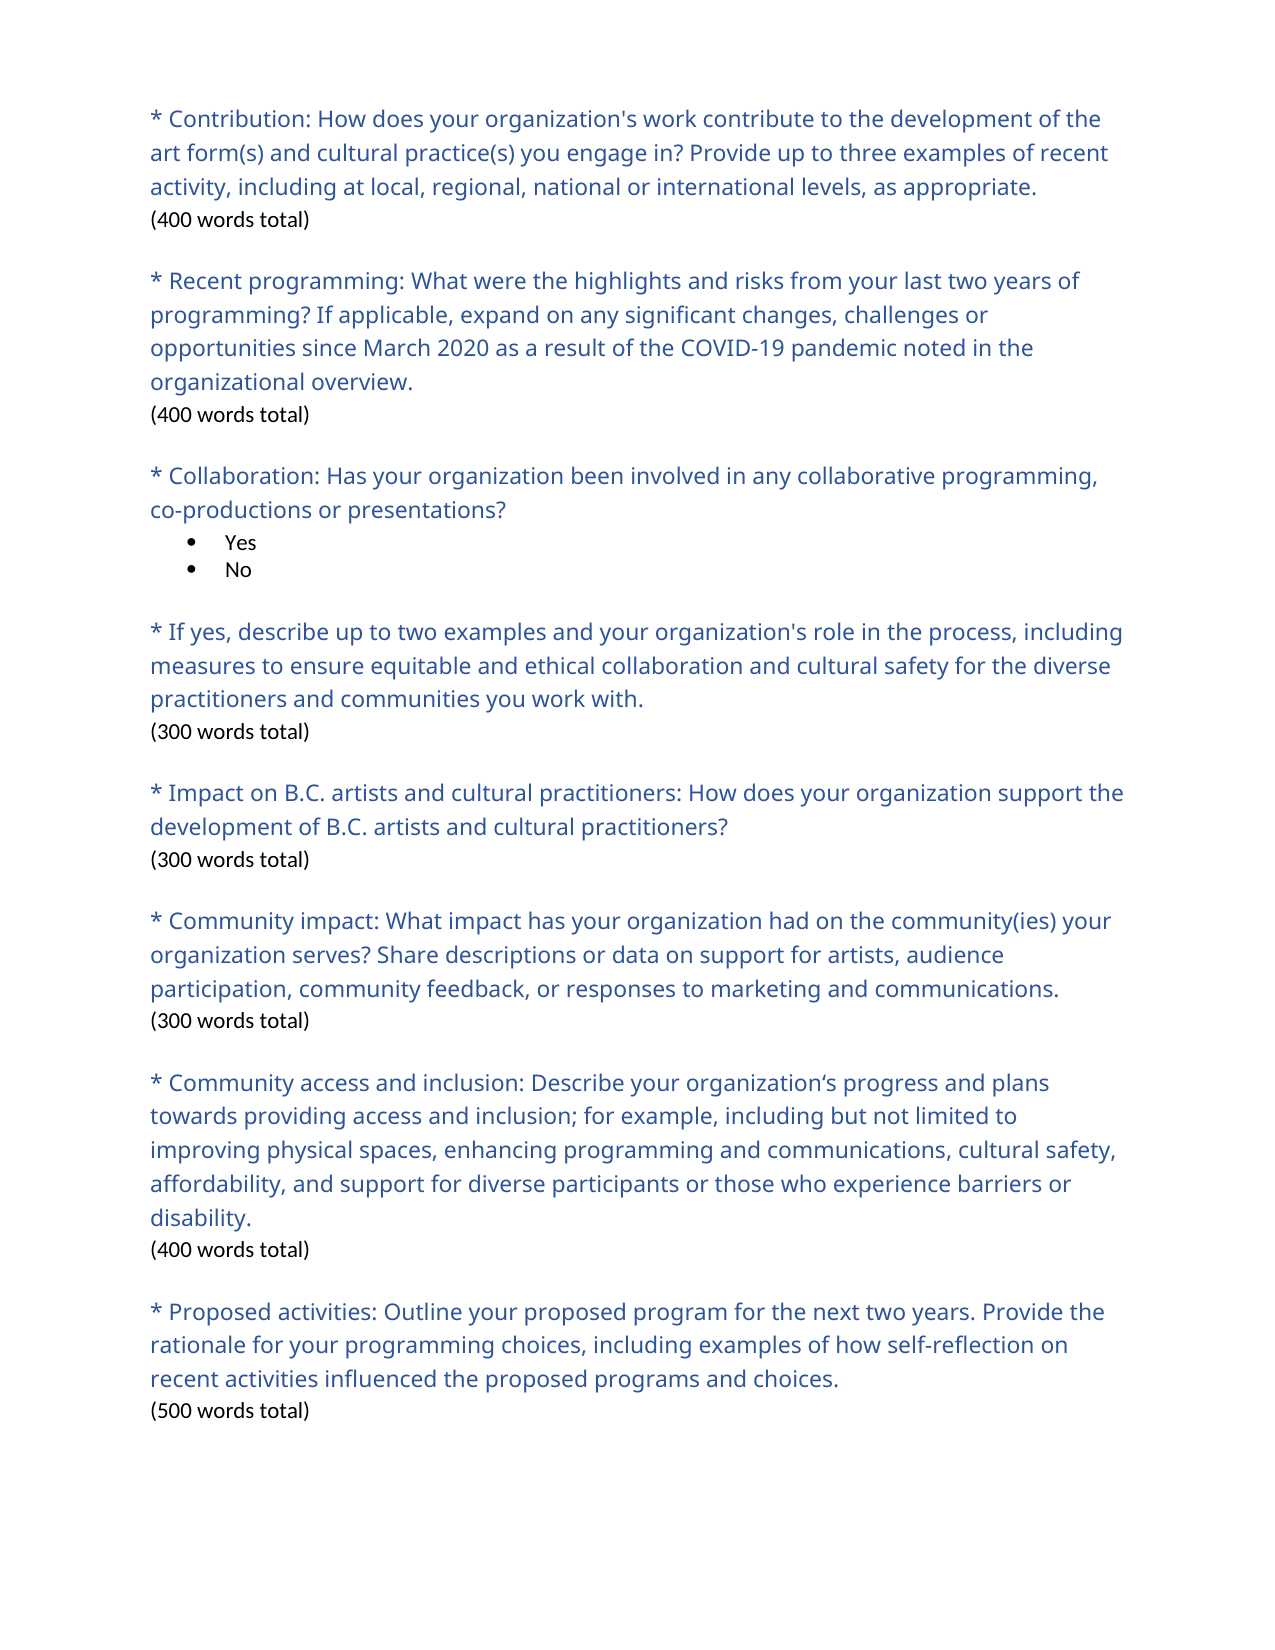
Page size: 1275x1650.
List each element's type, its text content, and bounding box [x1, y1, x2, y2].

subtitle * Community impact: What impact has your organization had on the community(ies) your organization serves? Share descriptions or data on support for artists, audience participation, community feedback, or responses to marketing and communications. [150, 905, 1125, 1004]
subtitle * Impact on B.C. artists and cultural practitioners: How does your organization support the development of B.C. artists and cultural practitioners? [150, 777, 1125, 842]
text (300 words total) [150, 1006, 1125, 1034]
subtitle * Recent programming: What were the highlights and risks from your last two years of programming? If applicable, expand on any significant changes, challenges or opportunities since March 2020 as a result of the COVID-19 pandemic noted in the organizational overview. [150, 265, 1125, 397]
list No [187, 556, 1125, 584]
text (400 words total) [150, 1235, 1125, 1263]
subtitle * Proposed activities: Outline your proposed program for the next two years. Provide the rationale for your programming choices, including examples of how self-reflection on recent activities influenced the proposed programs and choices. [150, 1295, 1125, 1394]
text (300 words total) [150, 717, 1125, 745]
subtitle * Collaboration: Has your organization been involved in any collaborative programming, co-productions or presentations? [150, 460, 1125, 525]
text (300 words total) [150, 845, 1125, 873]
text (500 words total) [150, 1397, 1125, 1425]
subtitle * If yes, describe up to two examples and your organization's role in the process, including measures to ensure equitable and ethical collaboration and cultural safety for the diverse practitioners and communities you work with. [150, 616, 1125, 714]
list Yes [187, 528, 1125, 556]
subtitle * Community access and inclusion: Describe your organization‘s progress and plans towards providing access and inclusion; for example, including but not limited to improving physical spaces, enhancing programming and communications, cultural safety, affordability, and support for diverse participants or those who experience barriers or disability. [150, 1066, 1125, 1233]
text (400 words total) [150, 400, 1125, 428]
subtitle * Contribution: How does your organization's work contribute to the development of the art form(s) and cultural practice(s) you engage in? Provide up to three examples of recent activity, including at local, regional, national or international levels, as appropriate. [150, 103, 1125, 202]
text (400 words total) [150, 205, 1125, 233]
